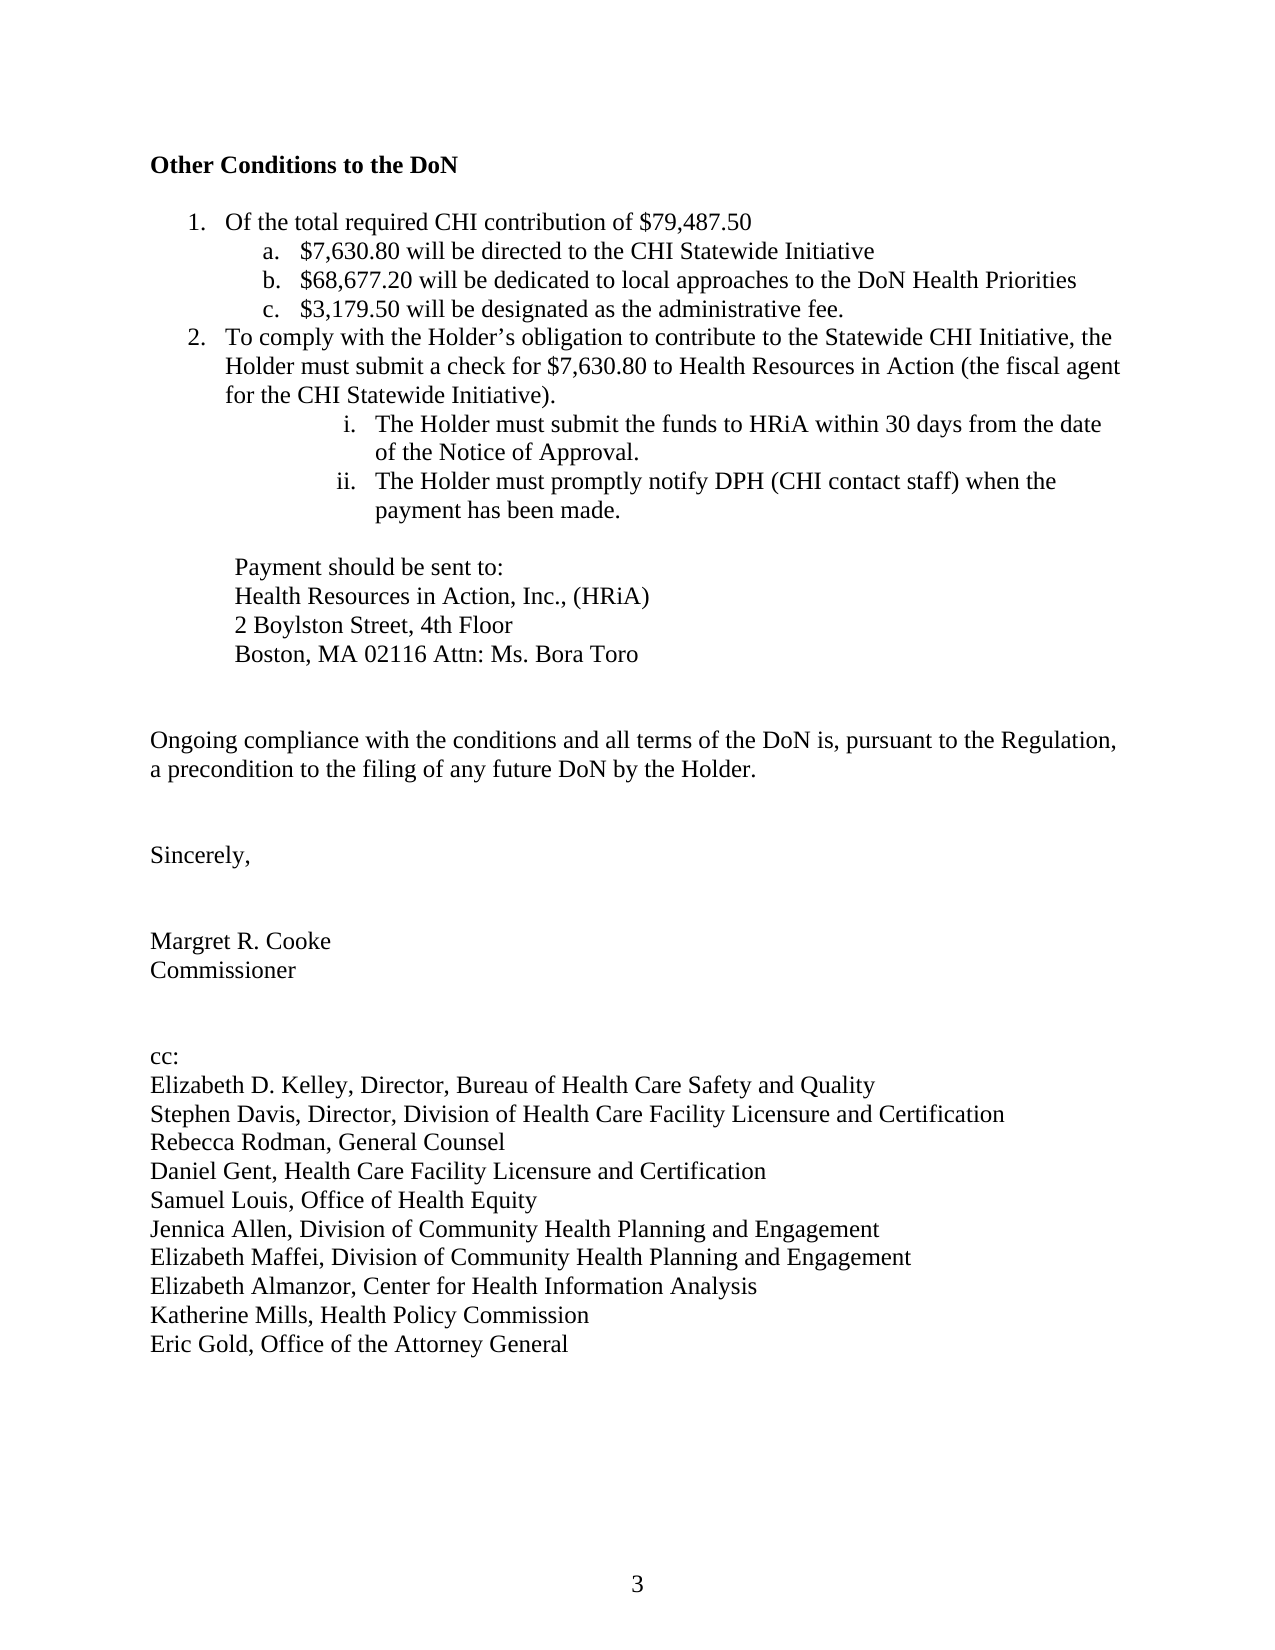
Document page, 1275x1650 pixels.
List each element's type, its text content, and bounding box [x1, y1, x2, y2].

text Stephen Davis, Director, Division of Health Care Facility Licensure and Certification [150, 1099, 1125, 1127]
text Katherine Mills, Health Policy Commission [150, 1300, 1125, 1329]
list The Holder must promptly notify DPH (CHI contact staff) when the payment has been made. [356, 466, 1125, 524]
text Rebecca Rodman, General Counsel [150, 1127, 1125, 1156]
text Sincerely, [150, 840, 1125, 869]
list Of the total required CHI contribution of $79,487.50 [187, 207, 1125, 236]
list To comply with the Holder’s obligation to contribute to the Statewide CHI Initiative, the Holder must submit a check for $7,630.80 to Health Resources in Action (the fiscal agent for the CHI Statewide Initiative). [187, 322, 1125, 409]
text Elizabeth Maffei, Division of Community Health Planning and Engagement [150, 1242, 1125, 1271]
text Daniel Gent, Health Care Facility Licensure and Certification [150, 1156, 1125, 1185]
text cc: [150, 1041, 1125, 1070]
list $7,630.80 will be directed to the CHI Statewide Initiative [262, 236, 1125, 265]
text Samuel Louis, Office of Health Equity [150, 1185, 1125, 1214]
text Boston, MA 02116 Attn: Ms. Bora Toro [234, 639, 1125, 667]
text Margret R. Cooke [150, 926, 1125, 955]
text Ongoing compliance with the conditions and all terms of the DoN is, pursuant to the Regulation, a precondition to the filing of any future DoN by the Holder. [150, 725, 1125, 782]
text Elizabeth Almanzor, Center for Health Information Analysis [150, 1271, 1125, 1300]
list The Holder must submit the funds to HRiA within 30 days from the date of the Notice of Approval. [356, 409, 1125, 466]
text Elizabeth D. Kelley, Director, Bureau of Health Care Safety and Quality [150, 1070, 1125, 1099]
text Payment should be sent to: [234, 552, 1125, 581]
text Commissioner [150, 955, 1125, 984]
text Health Resources in Action, Inc., (HRiA) [234, 581, 1125, 610]
list $68,677.20 will be dedicated to local approaches to the DoN Health Priorities [262, 265, 1125, 294]
list $3,179.50 will be designated as the administrative fee. [262, 294, 1125, 322]
text Other Conditions to the DoN [150, 150, 1125, 179]
text Eric Gold, Office of the Attorney General [150, 1329, 1125, 1357]
text 2 Boylston Street, 4th Floor [234, 610, 1125, 639]
text Jennica Allen, Division of Community Health Planning and Engagement [150, 1214, 1125, 1242]
